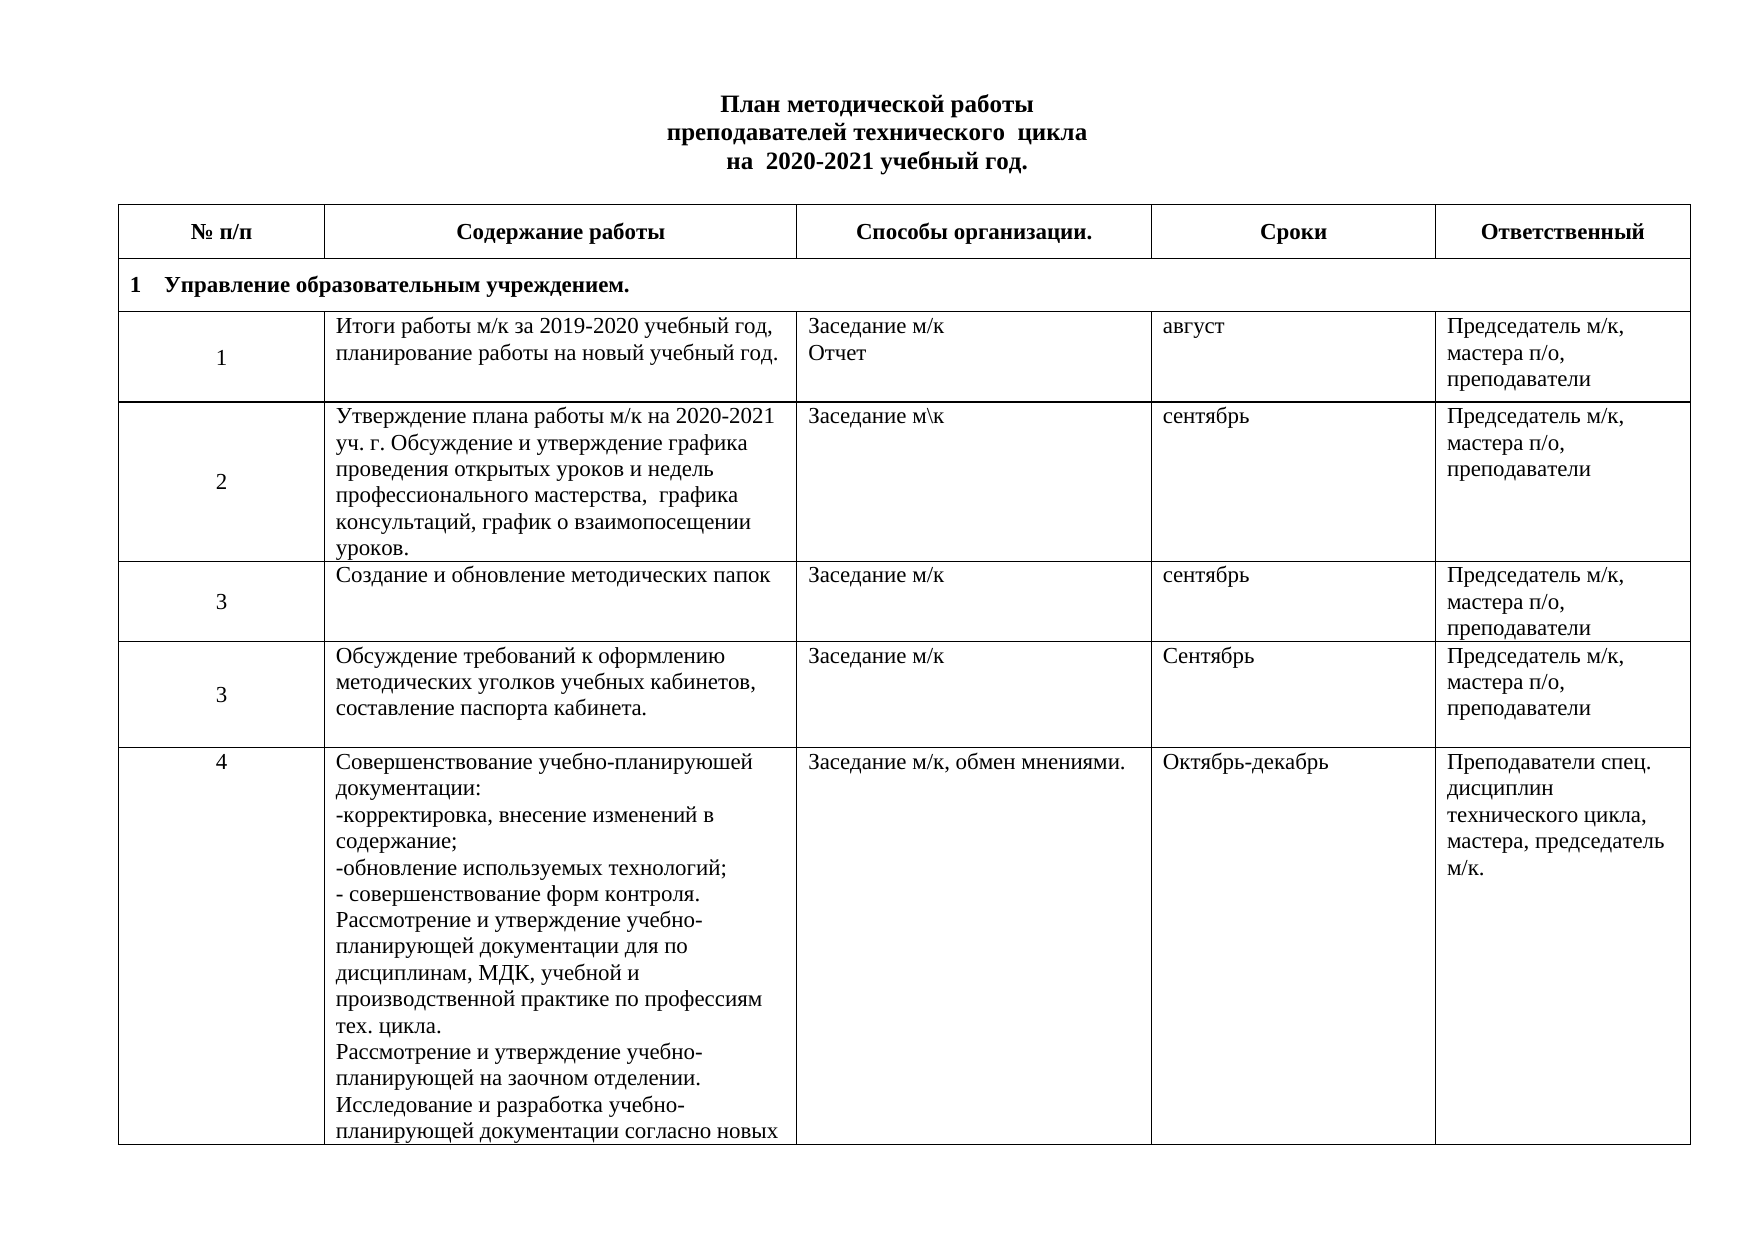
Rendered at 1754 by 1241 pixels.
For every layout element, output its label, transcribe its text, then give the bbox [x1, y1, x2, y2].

table_cell 1 [119, 312, 324, 401]
table_cell Заседание м/к Отчет [797, 312, 1151, 401]
text преподавателей технического цикла [118, 117, 1636, 146]
table_cell август [1152, 312, 1435, 401]
table_header Содержание работы [325, 205, 796, 257]
table_cell 2 [119, 403, 324, 561]
text на 2020-2021 учебный год. [118, 146, 1636, 175]
table_cell Заседание м/к [797, 642, 1151, 747]
table_cell Создание и обновление методических папок [325, 562, 796, 641]
table_cell Председатель м/к, мастера п/о, преподаватели [1436, 403, 1690, 561]
text План методической работы [118, 89, 1636, 117]
table_cell 3 [119, 642, 324, 747]
table_cell Сентябрь [1152, 642, 1435, 747]
table_cell Утверждение плана работы м/к на 2020-2021 уч. г. Обсуждение и утверждение графика проведения открытых уроков и недель профессионального мастерства, графика консультаций, график о взаимопосещении уроков. [325, 403, 796, 561]
table_cell 3 [119, 562, 324, 641]
table_cell Председатель м/к, мастера п/о, преподаватели [1436, 642, 1690, 747]
table_cell Заседание м\к [797, 403, 1151, 561]
table_cell Заседание м/к [797, 562, 1151, 641]
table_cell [797, 748, 1151, 1143]
table_cell Обсуждение требований к оформлению методических уголков учебных кабинетов, составление паспорта кабинета. [325, 642, 796, 747]
table_header Сроки [1152, 205, 1435, 257]
table_header № п/п [119, 205, 324, 257]
table_cell Октябрь-декабрь [1152, 748, 1435, 1143]
table_header Способы организации. [797, 205, 1151, 257]
table_cell Председатель м/к, мастера п/о, преподаватели [1436, 562, 1690, 641]
table_cell 1 Управление образовательным учреждением. [119, 259, 1690, 311]
table_cell сентябрь [1152, 403, 1435, 561]
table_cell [1436, 748, 1690, 1143]
table_cell сентябрь [1152, 562, 1435, 641]
table_cell 4 [119, 748, 324, 1143]
table_cell Председатель м/к, мастера п/о, преподаватели [1436, 312, 1690, 401]
table_header Ответственный [1436, 205, 1690, 257]
table_cell Итоги работы м/к за 2019-2020 учебный год, планирование работы на новый учебный год. [325, 312, 796, 401]
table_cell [325, 748, 796, 1143]
